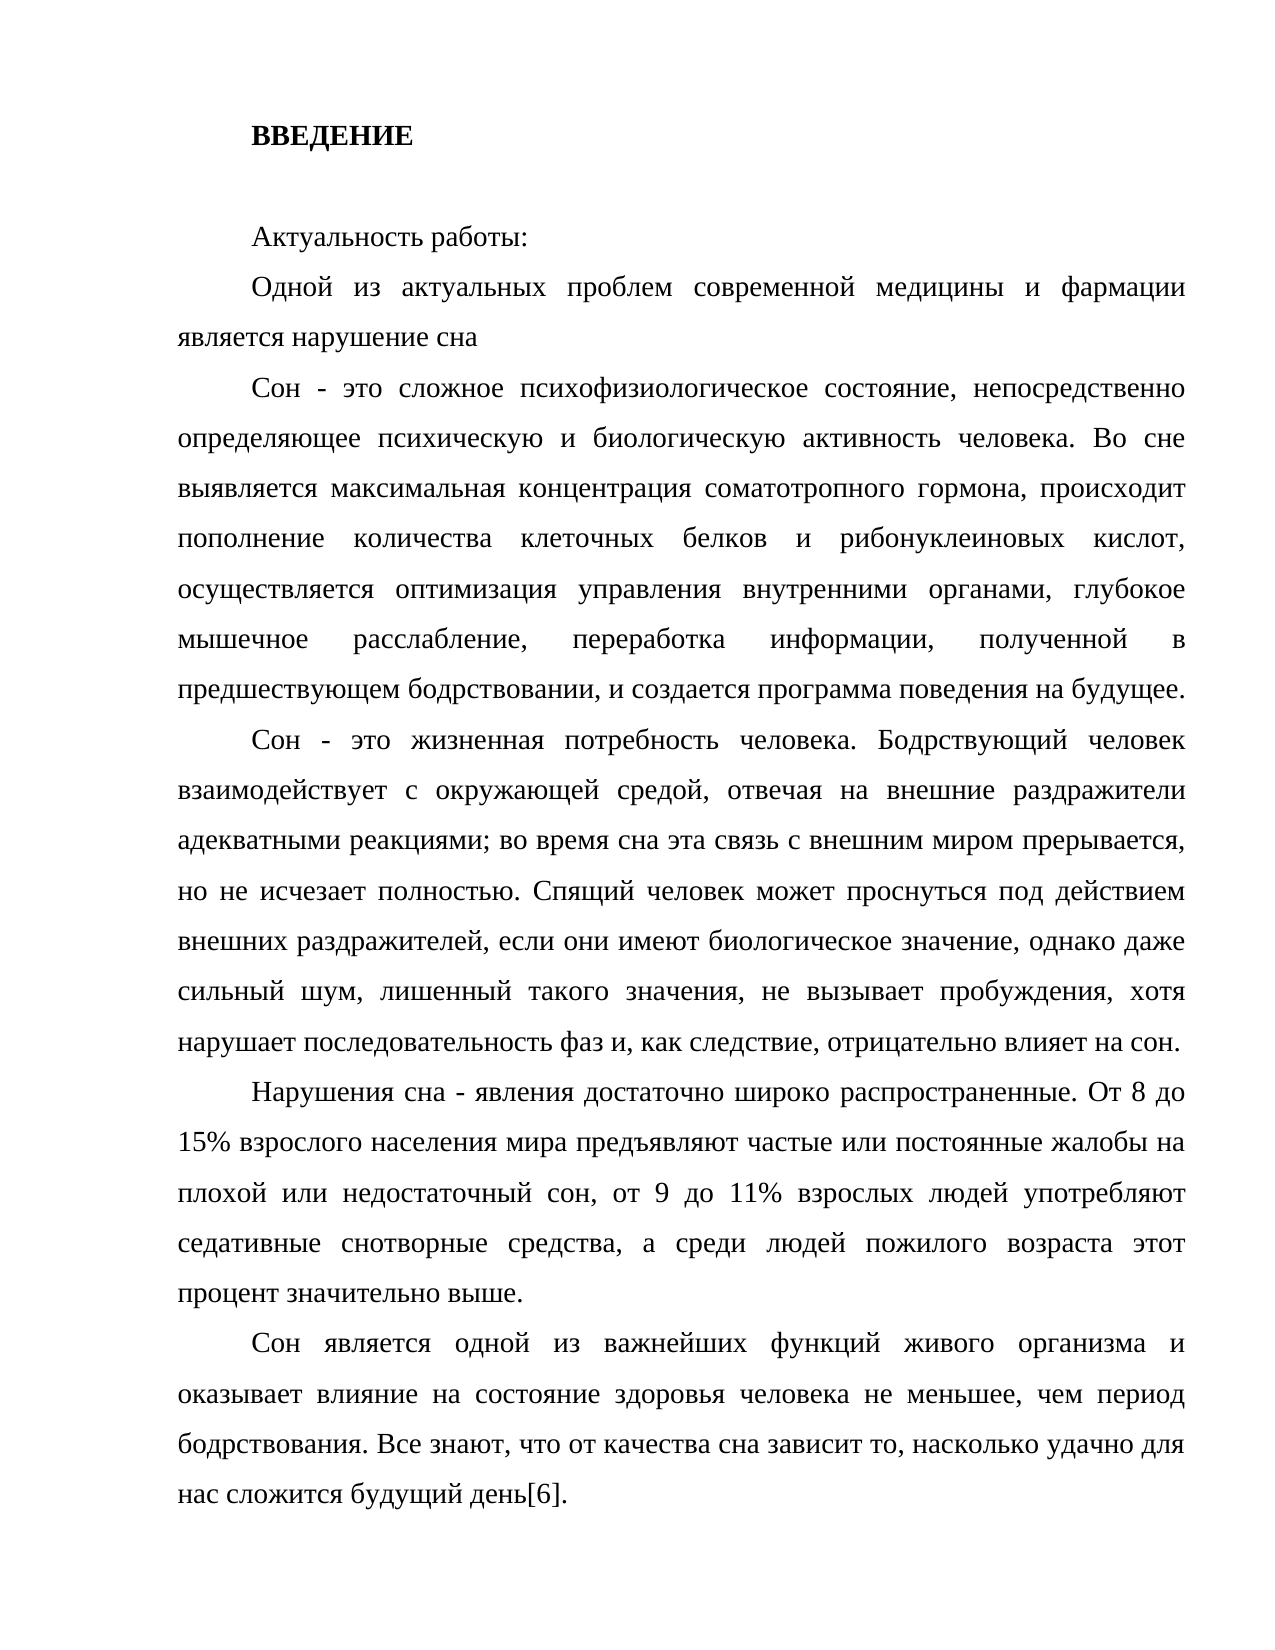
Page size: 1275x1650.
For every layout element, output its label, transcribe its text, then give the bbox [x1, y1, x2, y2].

text Сон является одной из важнейших функций живого организма и оказывает влияние на состояние здоровья человека не меньшее, чем период бодрствования. Все знают, что от качества сна зависит то, насколько удачно для нас сложится будущий день[6]. [177, 1326, 1186, 1510]
text Актуальность работы: [177, 219, 1186, 252]
text ВВЕДЕНИЕ [177, 118, 1186, 152]
text Сон - это жизненная потребность человека. Бодрствующий человек взаимодействует с окружающей средой, отвечая на внешние раздражители адекватными реакциями; во время сна эта связь с внешним миром прерывается, но не исчезает полностью. Спящий человек может проснуться под действием внешних раздражителей, если они имеют биологическое значение, однако даже сильный шум, лишенный такого значения, не вызывает пробуждения, хотя нарушает последовательность фаз и, как следствие, отрицательно влияет на сон. [177, 722, 1186, 1057]
text Нарушения сна - явления достаточно широко распространенные. От 8 до 15% взрослого населения мира предъявляют частые или постоянные жалобы на плохой или недостаточный сон, от 9 до 11% взрослых людей употребляют седативные снотворные средства, а среди людей пожилого возраста этот процент значительно выше. [177, 1074, 1186, 1309]
text Одной из актуальных проблем современной медицины и фармации является нарушение сна [177, 269, 1186, 353]
text Сон - это сложное психофизиологическое состояние, непосредственно определяющее психическую и биологическую активность человека. Во сне выявляется максимальная концентрация соматотропного гормона, происходит пополнение количества клеточных белков и рибонуклеиновых кислот, осуществляется оптимизация управления внутренними органами, глубокое мышечное расслабление, переработка информации, полученной в предшествующем бодрствовании, и создается программа поведения на будущее. [177, 370, 1186, 705]
